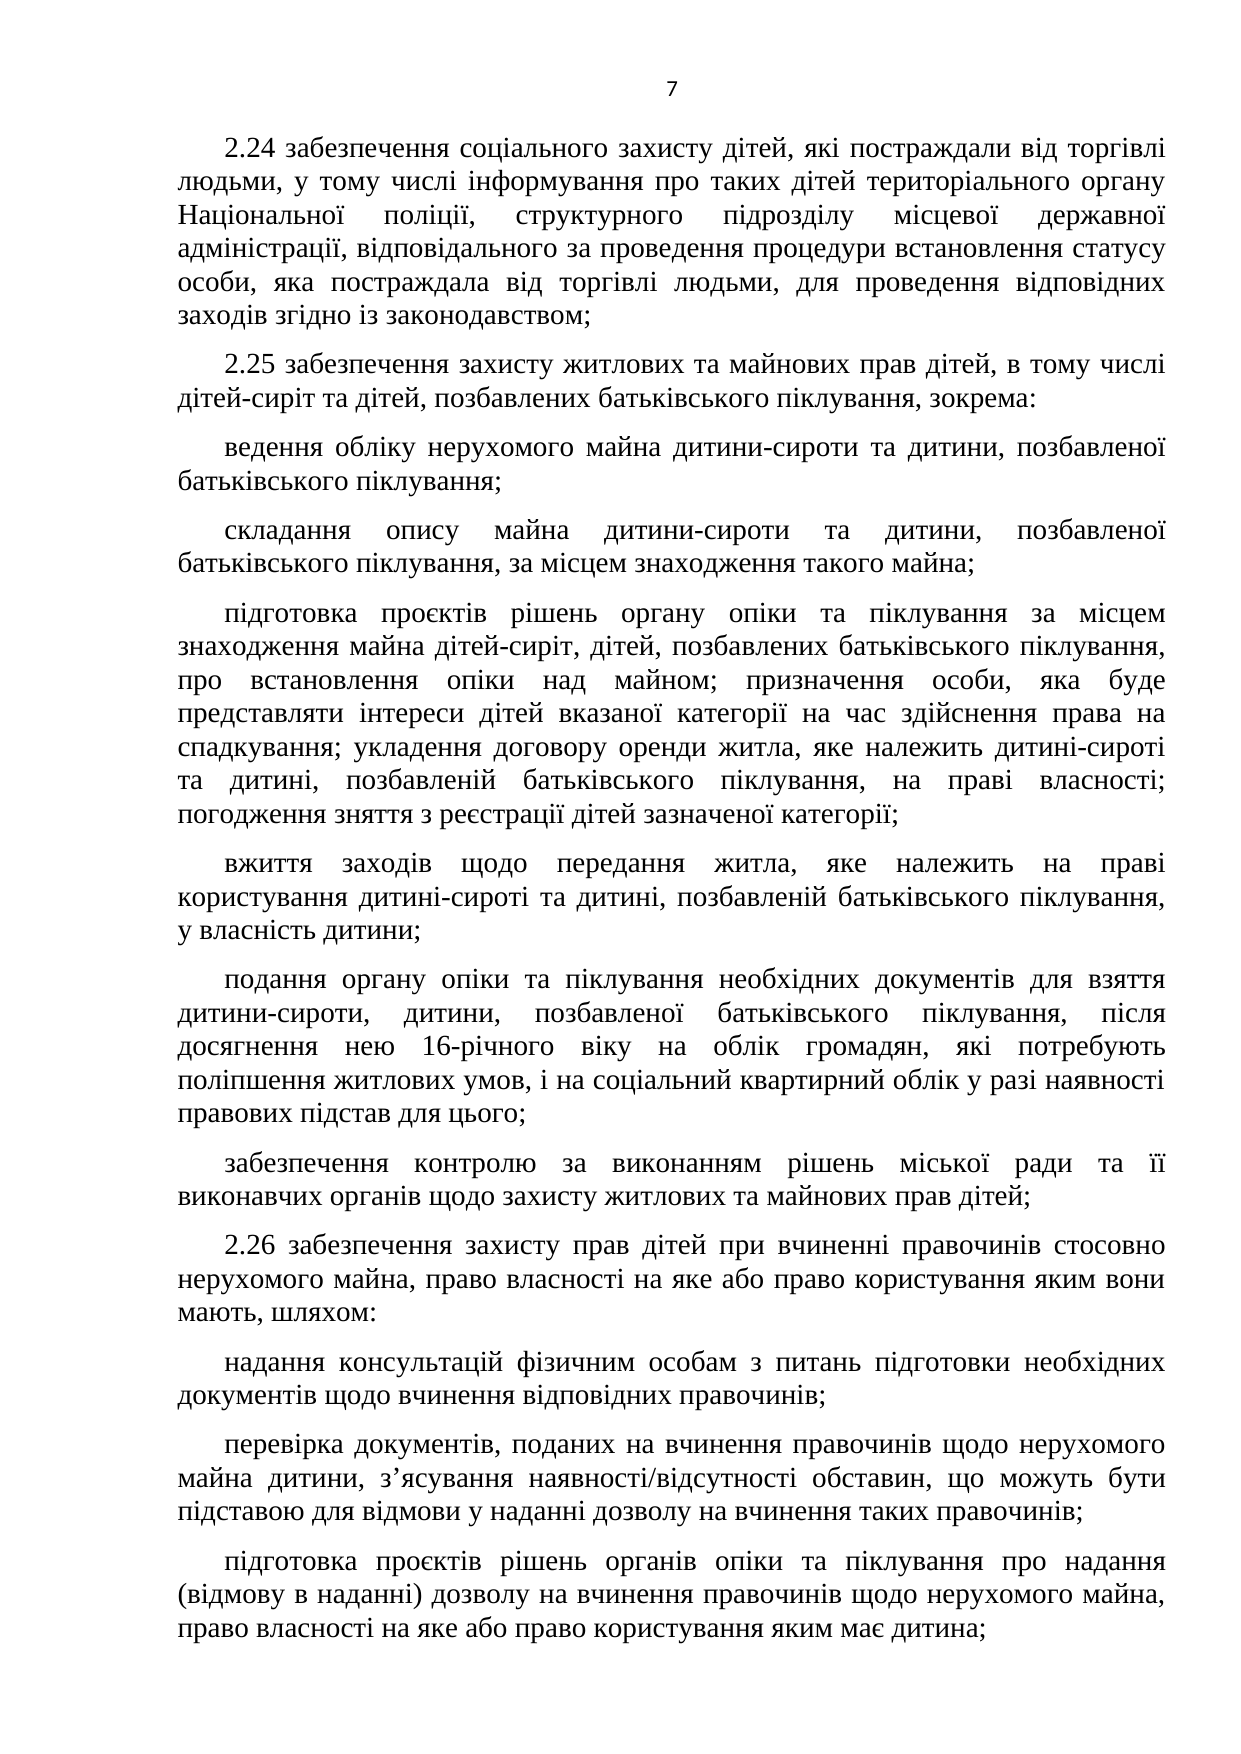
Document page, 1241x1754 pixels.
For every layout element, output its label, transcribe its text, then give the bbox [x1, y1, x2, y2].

text підготовка проєктів рішень органів опіки та піклування про надання (відмову в наданні) дозволу на вчинення правочинів щодо нерухомого майна, право власності на яке або право користування яким має дитина; [177, 1543, 1167, 1643]
text вжиття заходів щодо передання житла, яке належить на праві користування дитині-сироті та дитині, позбавленій батьківського піклування, у власність дитини; [177, 845, 1167, 946]
text 2.26 забезпечення захисту прав дітей при вчиненні правочинів стосовно нерухомого майна, право власності на яке або право користування яким вони мають, шляхом: [177, 1227, 1167, 1328]
text подання органу опіки та піклування необхідних документів для взяття дитини-сироти, дитини, позбавленої батьківського піклування, після досягнення нею 16-річного віку на облік громадян, які потребують поліпшення житлових умов, і на соціальний квартирний облік у разі наявності правових підстав для цього; [177, 961, 1167, 1129]
text перевірка документів, поданих на вчинення правочинів щодо нерухомого майна дитини, з’ясування наявності/відсутності обставин, що можуть бути підставою для відмови у наданні дозволу на вчинення таких правочинів; [177, 1426, 1167, 1527]
text підготовка проєктів рішень органу опіки та піклування за місцем знаходження майна дітей-сиріт, дітей, позбавлених батьківського піклування, про встановлення опіки над майном; призначення особи, яка буде представляти інтереси дітей вказаної категорії на час здійснення права на спадкування; укладення договору оренди житла, яке належить дитині-сироті та дитині, позбавленій батьківського піклування, на праві власності; погодження зняття з реєстрації дітей зазначеної категорії; [177, 595, 1167, 829]
text 2.24 забезпечення соціального захисту дітей, які постраждали від торгівлі людьми, у тому числі інформування про таких дітей територіального органу Національної поліції, структурного підрозділу місцевої державної адміністрації, відповідального за проведення процедури встановлення статусу особи, яка постраждала від торгівлі людьми, для проведення відповідних заходів згідно із законодавством; [177, 130, 1167, 331]
text 2.25 забезпечення захисту житлових та майнових прав дітей, в тому числі дітей-сиріт та дітей, позбавлених батьківського піклування, зокрема: [177, 347, 1167, 414]
text надання консультацій фізичним особам з питань підготовки необхідних документів щодо вчинення відповідних правочинів; [177, 1344, 1167, 1411]
text складання опису майна дитини-сироти та дитини, позбавленої батьківського піклування, за місцем знаходження такого майна; [177, 512, 1167, 579]
text забезпечення контролю за виконанням рішень міської ради та її виконавчих органів щодо захисту житлових та майнових прав дітей; [177, 1145, 1167, 1212]
text ведення обліку нерухомого майна дитини-сироти та дитини, позбавленої батьківського піклування; [177, 429, 1167, 496]
